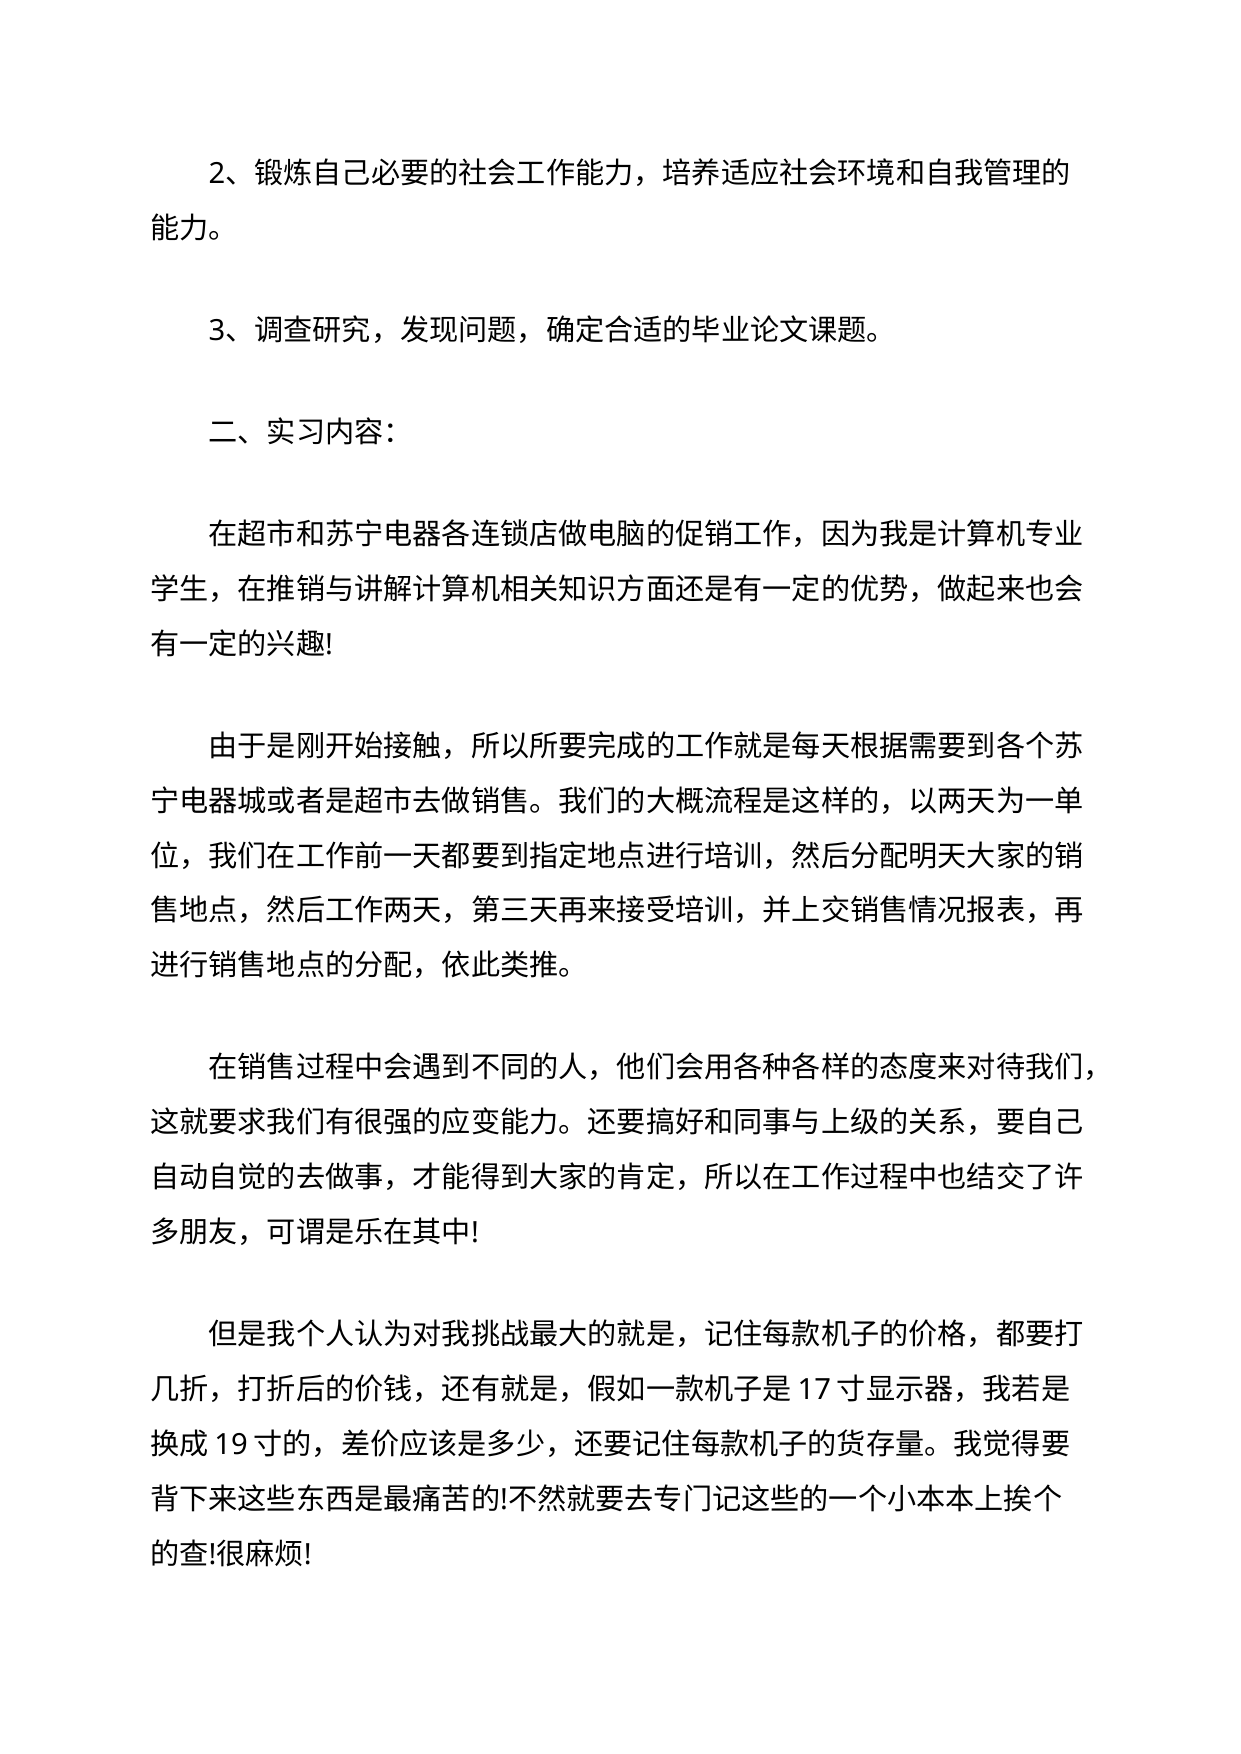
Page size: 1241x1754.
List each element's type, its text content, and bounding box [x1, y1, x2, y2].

text 在超市和苏宁电器各连锁店做电脑的促销工作，因为我是计算机专业学生，在推销与讲解计算机相关知识方面还是有一定的优势，做起来也会有一定的兴趣! [150, 511, 1090, 663]
text 但是我个人认为对我挑战最大的就是，记住每款机子的价格，都要打几折，打折后的价钱，还有就是，假如一款机子是17寸显示器，我若是换成19寸的，差价应该是多少，还要记住每款机子的货存量。我觉得要背下来这些东西是最痛苦的!不然就要去专门记这些的一个小本本上挨个的查!很麻烦! [150, 1310, 1090, 1573]
text 2、锻炼自己必要的社会工作能力，培养适应社会环境和自我管理的能力。 [150, 150, 1090, 247]
text 二、实习内容： [150, 409, 1090, 451]
text 在销售过程中会遇到不同的人，他们会用各种各样的态度来对待我们，这就要求我们有很强的应变能力。还要搞好和同事与上级的关系，要自己自动自觉的去做事，才能得到大家的肯定，所以在工作过程中也结交了许多朋友，可谓是乐在其中! [150, 1044, 1090, 1251]
text 由于是刚开始接触，所以所要完成的工作就是每天根据需要到各个苏宁电器城或者是超市去做销售。我们的大概流程是这样的，以两天为一单位，我们在工作前一天都要到指定地点进行培训，然后分配明天大家的销售地点，然后工作两天，第三天再来接受培训，并上交销售情况报表，再进行销售地点的分配，依此类推。 [150, 722, 1090, 984]
text 3、调查研究，发现问题，确定合适的毕业论文课题。 [150, 307, 1090, 349]
